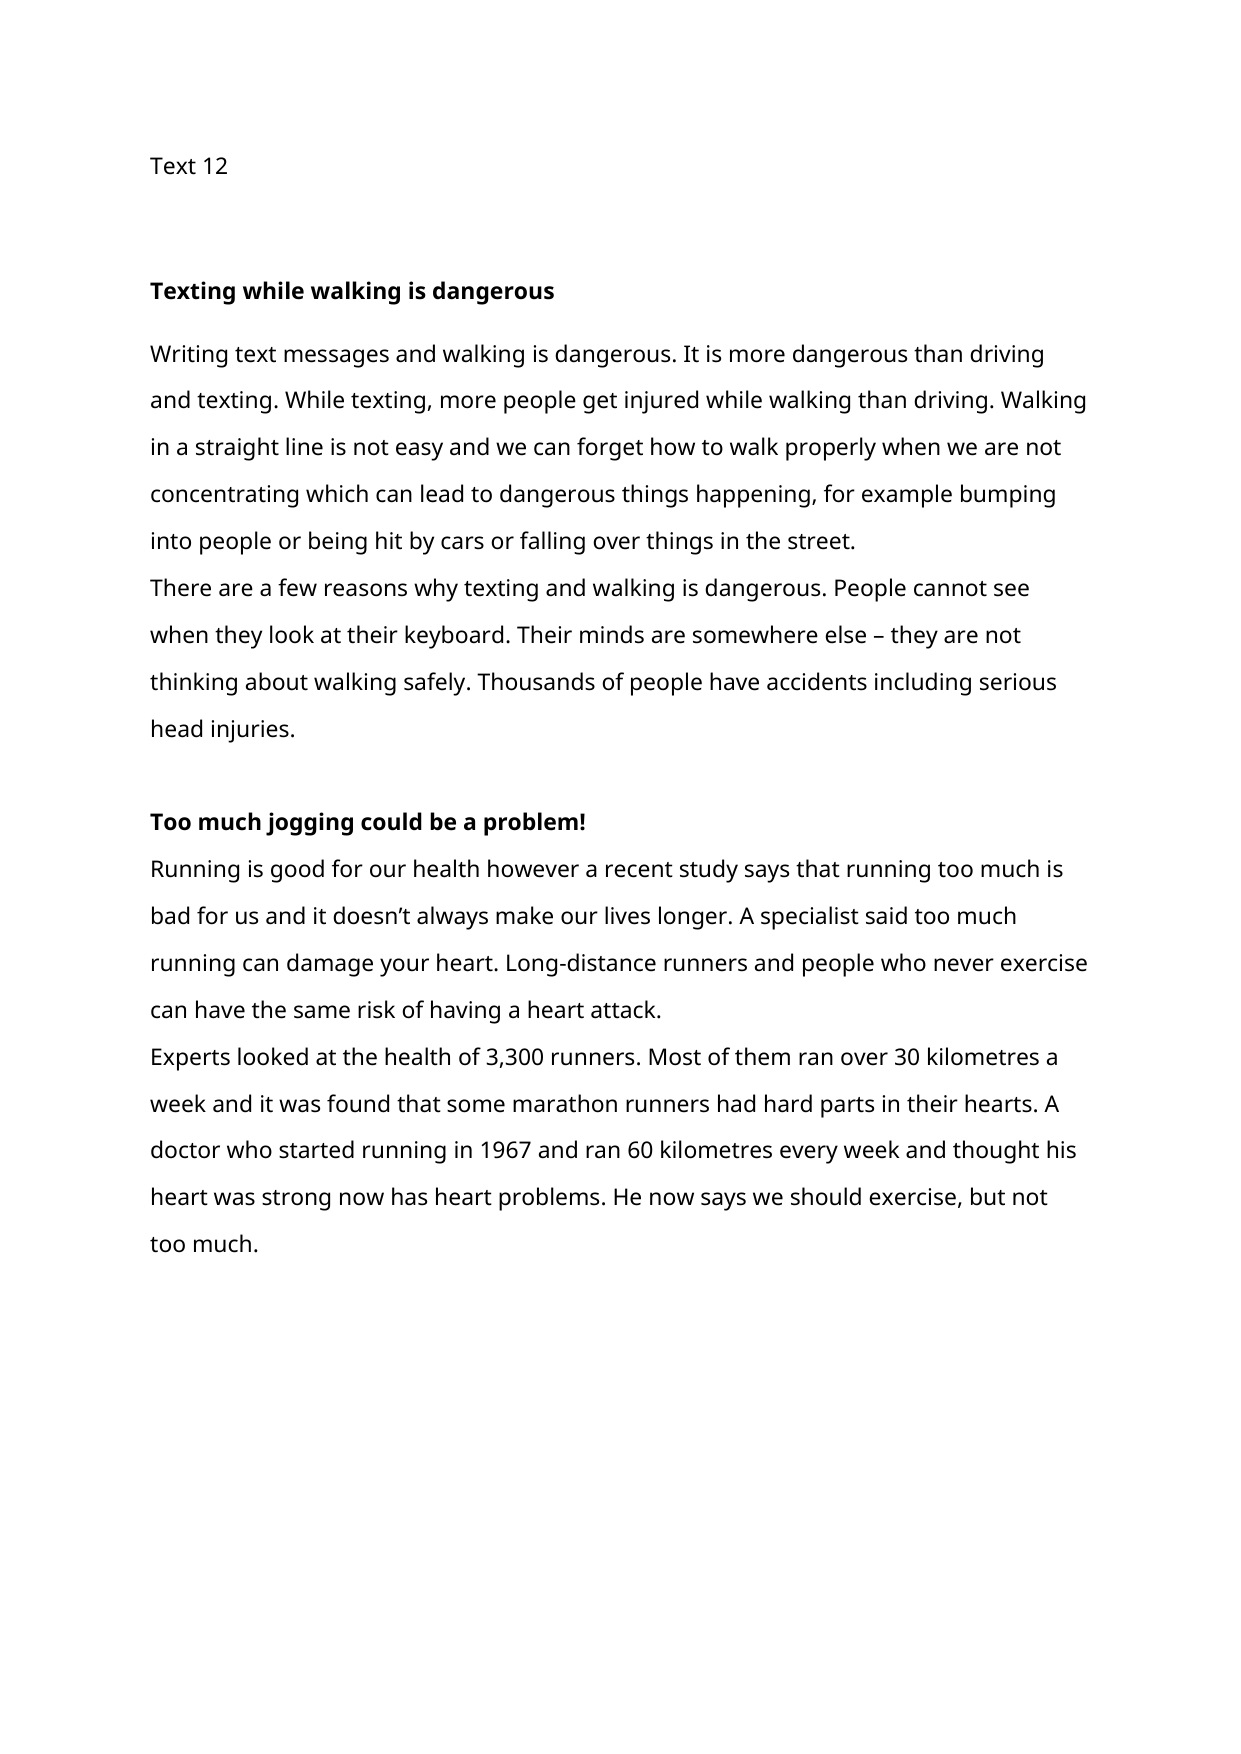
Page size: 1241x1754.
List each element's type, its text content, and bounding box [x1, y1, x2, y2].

text Writing text messages and walking is dangerous. It is more dangerous than driving and texting. While texting, more people get injured while walking than driving. Walking in a straight line is not easy and we can forget how to walk properly when we are not concentrating which can lead to dangerous things happening, for example bumping into people or being hit by cars or falling over things in the street. [150, 337, 1090, 556]
text Texting while walking is dangerous [150, 275, 1090, 306]
text There are a few reasons why texting and walking is dangerous. People cannot see when they look at their keyboard. Their minds are somewhere else – they are not thinking about walking safely. Thousands of people have accidents including serious head injuries. Too much jogging could be a problem! [150, 572, 1090, 837]
text Experts looked at the health of 3,300 runners. Most of them ran over 30 kilometres a week and it was found that some marathon runners had hard parts in their hearts. A doctor who started running in 1967 and ran 60 kilometres every week and thought his heart was strong now has heart problems. He now says we should exercise, but not too much. [150, 1041, 1090, 1259]
text Text 12 [150, 150, 1090, 181]
text Running is good for our health however a recent study says that running too much is bad for us and it doesn’t always make our lives longer. A specialist said too much running can damage your heart. Long-distance runners and people who never exercise can have the same risk of having a heart attack. [150, 853, 1090, 1025]
